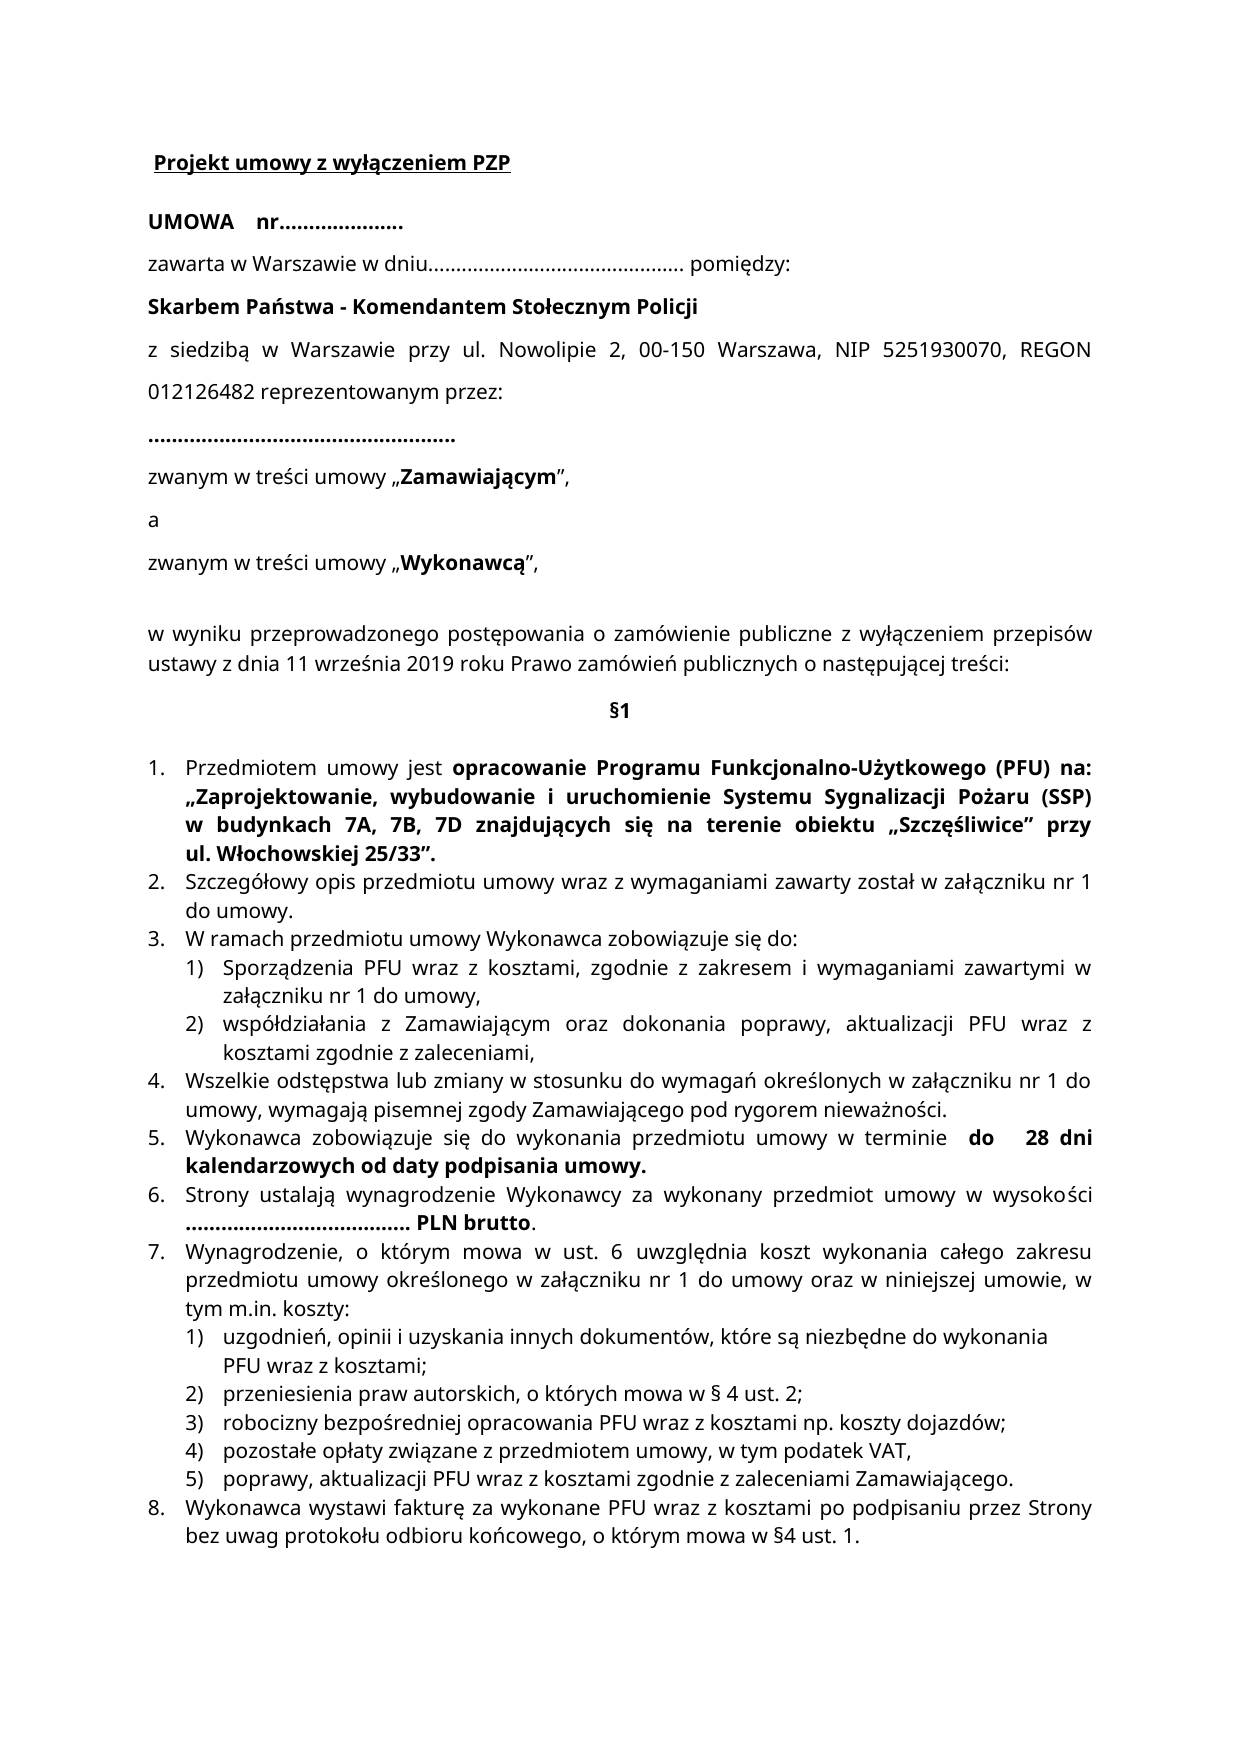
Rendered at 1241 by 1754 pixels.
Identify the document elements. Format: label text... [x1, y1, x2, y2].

list Wynagrodzenie, o którym mowa w ust. 6 uwzględnia koszt wykonania całego zakresu przedmiotu umowy określonego w załączniku nr 1 do umowy oraz w niniejszej umowie, w tym m.in. koszty: [148, 1237, 1093, 1322]
list Wszelkie odstępstwa lub zmiany w stosunku do wymagań określonych w załączniku nr 1 do umowy, wymagają pisemnej zgody Zamawiającego pod rygorem nieważności. [148, 1066, 1093, 1123]
text UMOWA nr…………......... [148, 207, 1093, 235]
list Wykonawca zobowiązuje się do wykonania przedmiotu umowy w terminie do 28 dni kalendarzowych od daty podpisania umowy. [148, 1123, 1093, 1180]
text zwanym w treści umowy „Wykonawcą”, [148, 548, 1093, 576]
list Szczegółowy opis przedmiotu umowy wraz z wymaganiami zawarty został w załączniku nr 1 do umowy. [148, 867, 1093, 924]
list robocizny bezpośredniej opracowania PFU wraz z kosztami np. koszty dojazdów; [185, 1408, 1093, 1436]
list Sporządzenia PFU wraz z kosztami, zgodnie z zakresem i wymaganiami zawartymi w załączniku nr 1 do umowy, [185, 953, 1093, 1009]
list Strony ustalają wynagrodzenie Wykonawcy za wykonany przedmiot umowy w wysokości ……………………………….. PLN brutto. [148, 1180, 1093, 1237]
text w wyniku przeprowadzonego postępowania o zamówienie publiczne z wyłączeniem przepisów ustawy z dnia 11 września 2019 roku Prawo zamówień publicznych o następującej treści: [148, 619, 1093, 678]
text zawarta w Warszawie w dniu.............................................. pomiędzy: [148, 249, 1093, 278]
list Przedmiotem umowy jest opracowanie Programu Funkcjonalno-Użytkowego (PFU) na: „Zaprojektowanie, wybudowanie i uruchomienie Systemu Sygnalizacji Pożaru (SSP) w budynkach 7A, 7B, 7D znajdujących się na terenie obiektu „Szczęśliwice” przy ul. Włochowskiej 25/33”. [148, 753, 1093, 867]
text zwanym w treści umowy „Zamawiającym”, [148, 462, 1093, 491]
list współdziałania z Zamawiającym oraz dokonania poprawy, aktualizacji PFU wraz z kosztami zgodnie z zaleceniami, [185, 1009, 1093, 1066]
list PFU wraz z kosztami; [223, 1351, 1093, 1379]
list W ramach przedmiotu umowy Wykonawca zobowiązuje się do: [148, 924, 1093, 953]
list Wykonawca wystawi fakturę za wykonane PFU wraz z kosztami po podpisaniu przez Strony bez uwag protokołu odbioru końcowego, o którym mowa w §4 ust. 1. [148, 1493, 1093, 1550]
text §1 [148, 697, 1093, 725]
list przeniesienia praw autorskich, o których mowa w § 4 ust. 2; [185, 1379, 1093, 1408]
list poprawy, aktualizacji PFU wraz z kosztami zgodnie z zaleceniami Zamawiającego. [185, 1464, 1093, 1493]
text .................................................... [148, 420, 1093, 448]
text Skarbem Państwa - Komendantem Stołecznym Policji [148, 292, 1093, 321]
text a [148, 505, 1093, 533]
list uzgodnień, opinii i uzyskania innych dokumentów, które są niezbędne do wykonania [185, 1322, 1093, 1351]
list pozostałe opłaty związane z przedmiotem umowy, w tym podatek VAT, [185, 1436, 1093, 1464]
text z siedzibą w Warszawie przy ul. Nowolipie 2, 00-150 Warszawa, NIP 5251930070, REGON 012126482 reprezentowanym przez: [148, 335, 1093, 406]
text Projekt umowy z wyłączeniem PZP [148, 148, 1093, 176]
